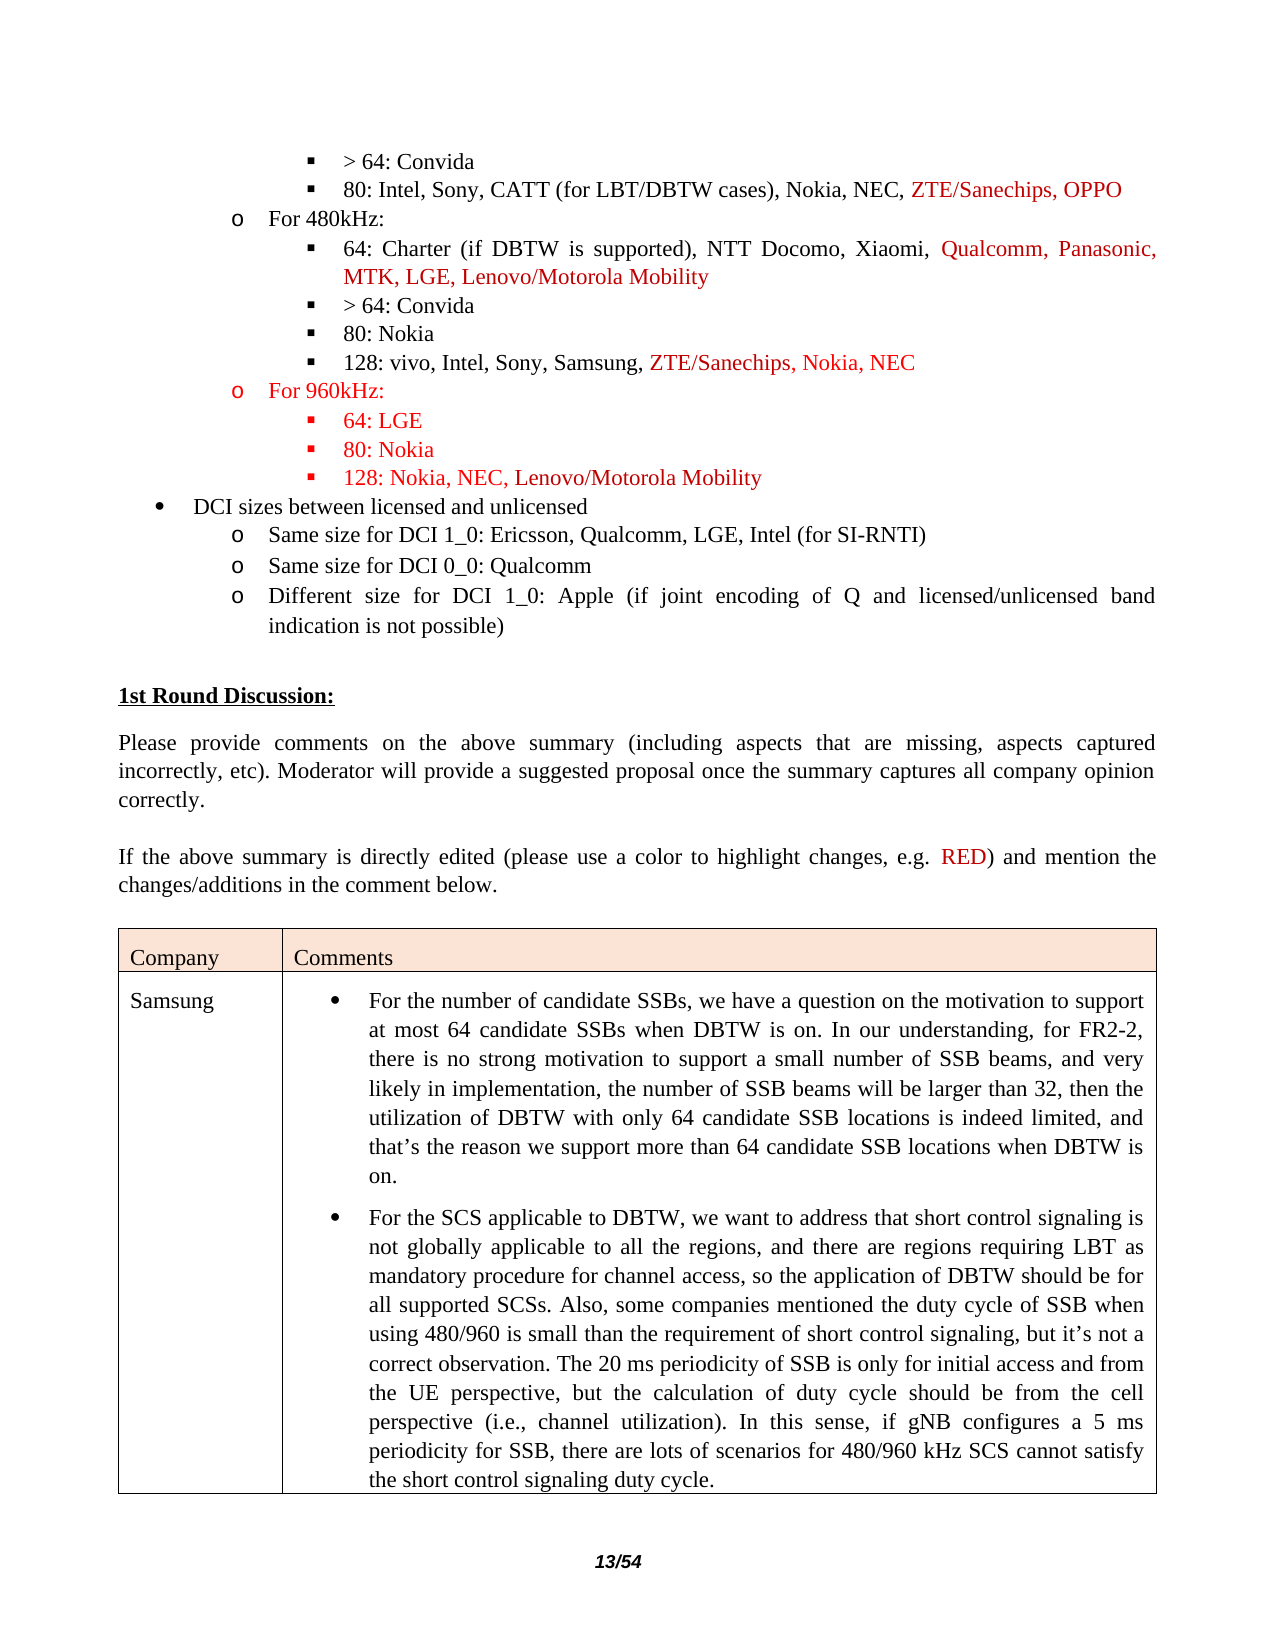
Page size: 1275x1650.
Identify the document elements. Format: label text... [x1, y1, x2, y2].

list For 480kHz: [231, 204, 1157, 233]
table_header Comments [283, 929, 1156, 971]
table_header Company [119, 929, 282, 971]
list 64: LGE [306, 408, 1157, 434]
list For 960kHz: [231, 377, 1157, 405]
list Same size for DCI 0_0: Qualcomm [231, 552, 1157, 580]
list 128: Nokia, NEC, Lenovo/Motorola Mobility [306, 464, 1157, 491]
list 128: vivo, Intel, Sony, Samsung, ZTE/Sanechips, Nokia, NEC [306, 349, 1157, 375]
list > 64: Convida [306, 292, 1157, 318]
text If the above summary is directly edited (please use a color to highlight changes, e.g. RED) and mention the changes/additions in the comment below. [118, 843, 1157, 898]
list 80: Nokia [306, 436, 1157, 462]
list Different size for DCI 1_0: Apple (if joint encoding of Q and licensed/unlicensed band indication is not possible) [231, 582, 1157, 639]
list DCI sizes between licensed and unlicensed [156, 493, 1157, 519]
text Please provide comments on the above summary (including aspects that are missing, aspects captured incorrectly, etc). Moderator will provide a suggested proposal once the summary captures all company opinion correctly. [118, 729, 1157, 812]
list 80: Intel, Sony, CATT (for LBT/DBTW cases), Nokia, NEC, ZTE/Sanechips, OPPO [306, 176, 1157, 202]
list 80: Nokia [306, 320, 1157, 347]
list > 64: Convida [306, 148, 1157, 174]
list Same size for DCI 1_0: Ericsson, Qualcomm, LGE, Intel (for SI-RNTI) [231, 521, 1157, 549]
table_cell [283, 972, 1156, 1493]
subtitle 1st Round Discussion: [118, 682, 1157, 708]
table_cell Samsung [119, 972, 282, 1493]
list 64: Charter (if DBTW is supported), NTT Docomo, Xiaomi, Qualcomm, Panasonic, MTK, LGE, Lenovo/Motorola Mobility [306, 235, 1157, 290]
